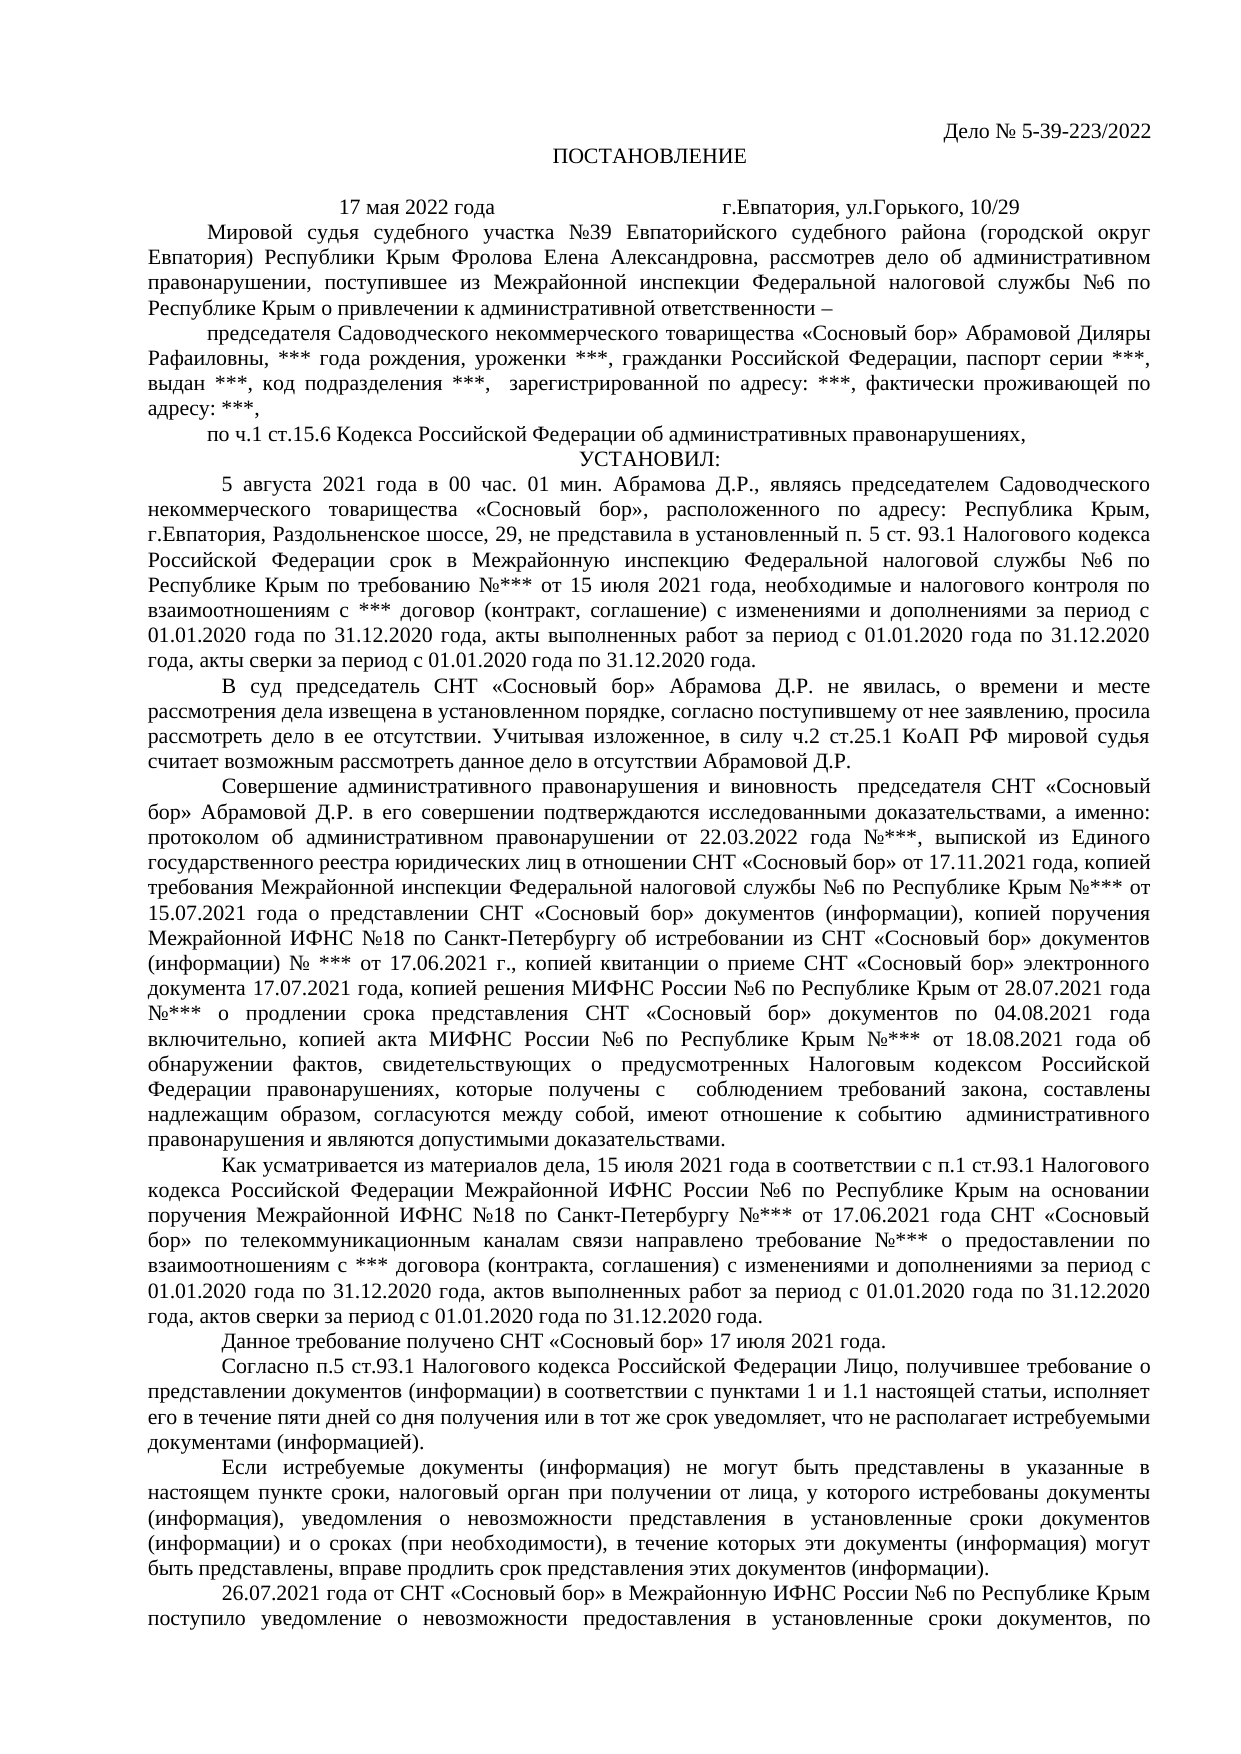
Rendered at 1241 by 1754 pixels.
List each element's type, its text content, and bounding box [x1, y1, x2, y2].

text 5 августа 2021 года в 00 час. 01 мин. Абрамова Д.Р., являясь председателем Садоводческого некоммерческого товарищества «Сосновый бор», расположенного по адресу: Республика Крым, г.Евпатория, Раздольненское шоссе, 29, не представила в установленный п. 5 ст. 93.1 Налогового кодекса Российской Федерации срок в Межрайонную инспекцию Федеральной налоговой службы №6 по Республике Крым по требованию №*** от 15 июля 2021 года, необходимые и налогового контроля по взаимоотношениям с *** договор (контракт, соглашение) с изменениями и дополнениями за период с 01.01.2020 года по 31.12.2020 года, акты выполненных работ за период с 01.01.2020 года по 31.12.2020 года, акты сверки за период с 01.01.2020 года по 31.12.2020 года. [148, 471, 1152, 673]
text по ч.1 ст.15.6 Кодекса Российской Федерации об административных правонарушениях, [148, 421, 1152, 446]
text Совершение административного правонарушения и виновность председателя СНТ «Сосновый бор» Абрамовой Д.Р. в его совершении подтверждаются исследованными доказательствами, а именно: протоколом об административном правонарушении от 22.03.2022 года №***, выпиской из Единого государственного реестра юридических лиц в отношении СНТ «Сосновый бор» от 17.11.2021 года, копией требования Межрайонной инспекции Федеральной налоговой службы №6 по Республике Крым №*** от 15.07.2021 года о представлении СНТ «Сосновый бор» документов (информации), копией поручения Межрайонной ИФНС №18 по Санкт-Петербургу об истребовании из СНТ «Сосновый бор» документов (информации) № *** от 17.06.2021 г., копией квитанции о приеме СНТ «Сосновый бор» электронного документа 17.07.2021 года, копией решения МИФНС России №6 по Республике Крым от 28.07.2021 года №*** о продлении срока представления СНТ «Сосновый бор» документов по 04.08.2021 года включительно, копией акта МИФНС России №6 по Республике Крым №*** от 18.08.2021 года об обнаружении фактов, свидетельствующих о предусмотренных Налоговым кодексом Российской Федерации правонарушениях, которые получены с соблюдением требований закона, составлены надлежащим образом, согласуются между собой, имеют отношение к событию административного правонарушения и являются допустимыми доказательствами. [148, 773, 1152, 1152]
text Согласно п.5 ст.93.1 Налогового кодекса Российской Федерации Лицо, получившее требование о представлении документов (информации) в соответствии с пунктами 1 и 1.1 настоящей статьи, исполняет его в течение пяти дней со дня получения или в тот же срок уведомляет, что не располагает истребуемыми документами (информацией). [148, 1353, 1152, 1454]
text 17 мая 2022 года г.Евпатория, ул.Горького, 10/29 [148, 194, 1152, 219]
text УСТАНОВИЛ: [148, 446, 1152, 471]
text ПОСТАНОВЛЕНИЕ [148, 143, 1152, 168]
text Если истребуемые документы (информация) не могут быть представлены в указанные в настоящем пункте сроки, налоговый орган при получении от лица, у которого истребованы документы (информация), уведомления о невозможности представления в установленные сроки документов (информации) и о сроках (при необходимости), в течение которых эти документы (информация) могут быть представлены, вправе продлить срок представления этих документов (информации). [148, 1454, 1152, 1580]
text Дело № 5-39-223/2022 [148, 118, 1152, 143]
text Данное требование получено СНТ «Сосновый бор» 17 июля 2021 года. [148, 1328, 1152, 1353]
text Как усматривается из материалов дела, 15 июля 2021 года в соответствии с п.1 ст.93.1 Налогового кодекса Российской Федерации Межрайонной ИФНС России №6 по Республике Крым на основании поручения Межрайонной ИФНС №18 по Санкт-Петербургу №*** от 17.06.2021 года СНТ «Сосновый бор» по телекоммуникационным каналам связи направлено требование №*** о предоставлении по взаимоотношениям с *** договора (контракта, соглашения) с изменениями и дополнениями за период с 01.01.2020 года по 31.12.2020 года, актов выполненных работ за период с 01.01.2020 года по 31.12.2020 года, актов сверки за период с 01.01.2020 года по 31.12.2020 года. [148, 1152, 1152, 1328]
text В суд председатель СНТ «Сосновый бор» Абрамова Д.Р. не явилась, о времени и месте рассмотрения дела извещена в установленном порядке, согласно поступившему от нее заявлению, просила рассмотреть дело в ее отсутствии. Учитывая изложенное, в силу ч.2 ст.25.1 КоАП РФ мировой судья считает возможным рассмотреть данное дело в отсутствии Абрамовой Д.Р. [148, 673, 1152, 773]
text председателя Садоводческого некоммерческого товарищества «Сосновый бор» Абрамовой Диляры Рафаиловны, *** года рождения, уроженки ***, гражданки Российской Федерации, паспорт серии ***, выдан ***, код подразделения ***, зарегистрированной по адресу: ***, фактически проживающей по адресу: ***, [148, 320, 1152, 421]
text Мировой судья судебного участка №39 Евпаторийского судебного района (городской округ Евпатория) Республики Крым Фролова Елена Александровна, рассмотрев дело об административном правонарушении, поступившее из Межрайонной инспекции Федеральной налоговой службы №6 по Республике Крым о привлечении к административной ответственности – [148, 219, 1152, 320]
